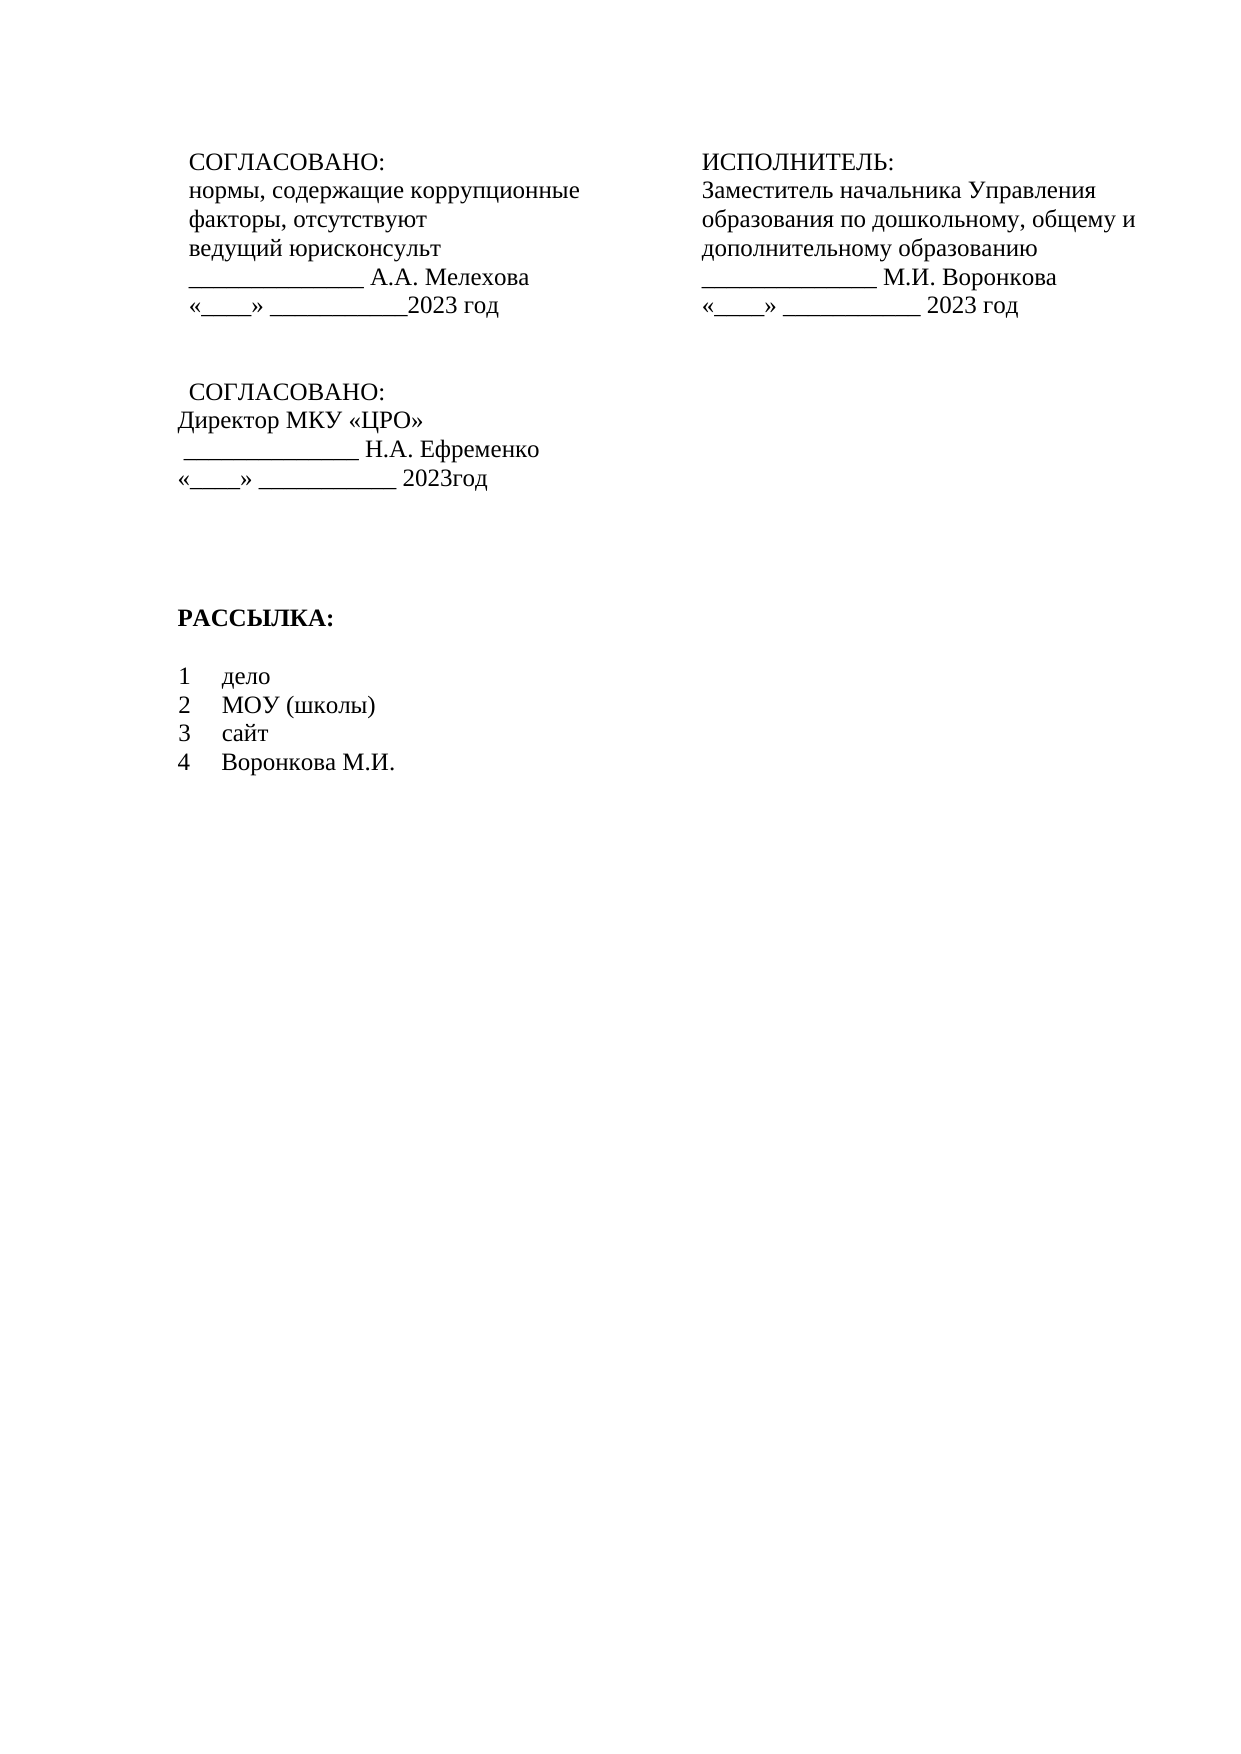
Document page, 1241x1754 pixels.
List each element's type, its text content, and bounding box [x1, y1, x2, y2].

text Директор МКУ «ЦРО» [177, 406, 1152, 434]
table_header дело МОУ (школы) [222, 661, 1196, 718]
text Рассылка: [177, 603, 1152, 632]
text 4 Воронкова М.И. [177, 747, 1152, 776]
text «____» ___________ 2023год [177, 463, 1152, 492]
table_header СОГЛАСОВАНО: нормы, содержащие коррупционные факторы, отсутствуют ведущий юрисконсульт ______________ А.А. Мелехова «____» ___________2023 год СОГЛАСОВАНО: [177, 147, 690, 406]
text ______________ Н.А. Ефременко [177, 434, 1152, 463]
table_header ИСПОЛНИТЕЛЬ: Заместитель начальника Управления образования по дошкольному, общему и дополнительному образованию ______________ М.И. Воронкова «____» ___________ 2023 год [690, 147, 1204, 406]
table_header 1 2 [178, 661, 222, 718]
table_cell сайт [222, 719, 1196, 747]
table_cell 3 [178, 719, 222, 747]
